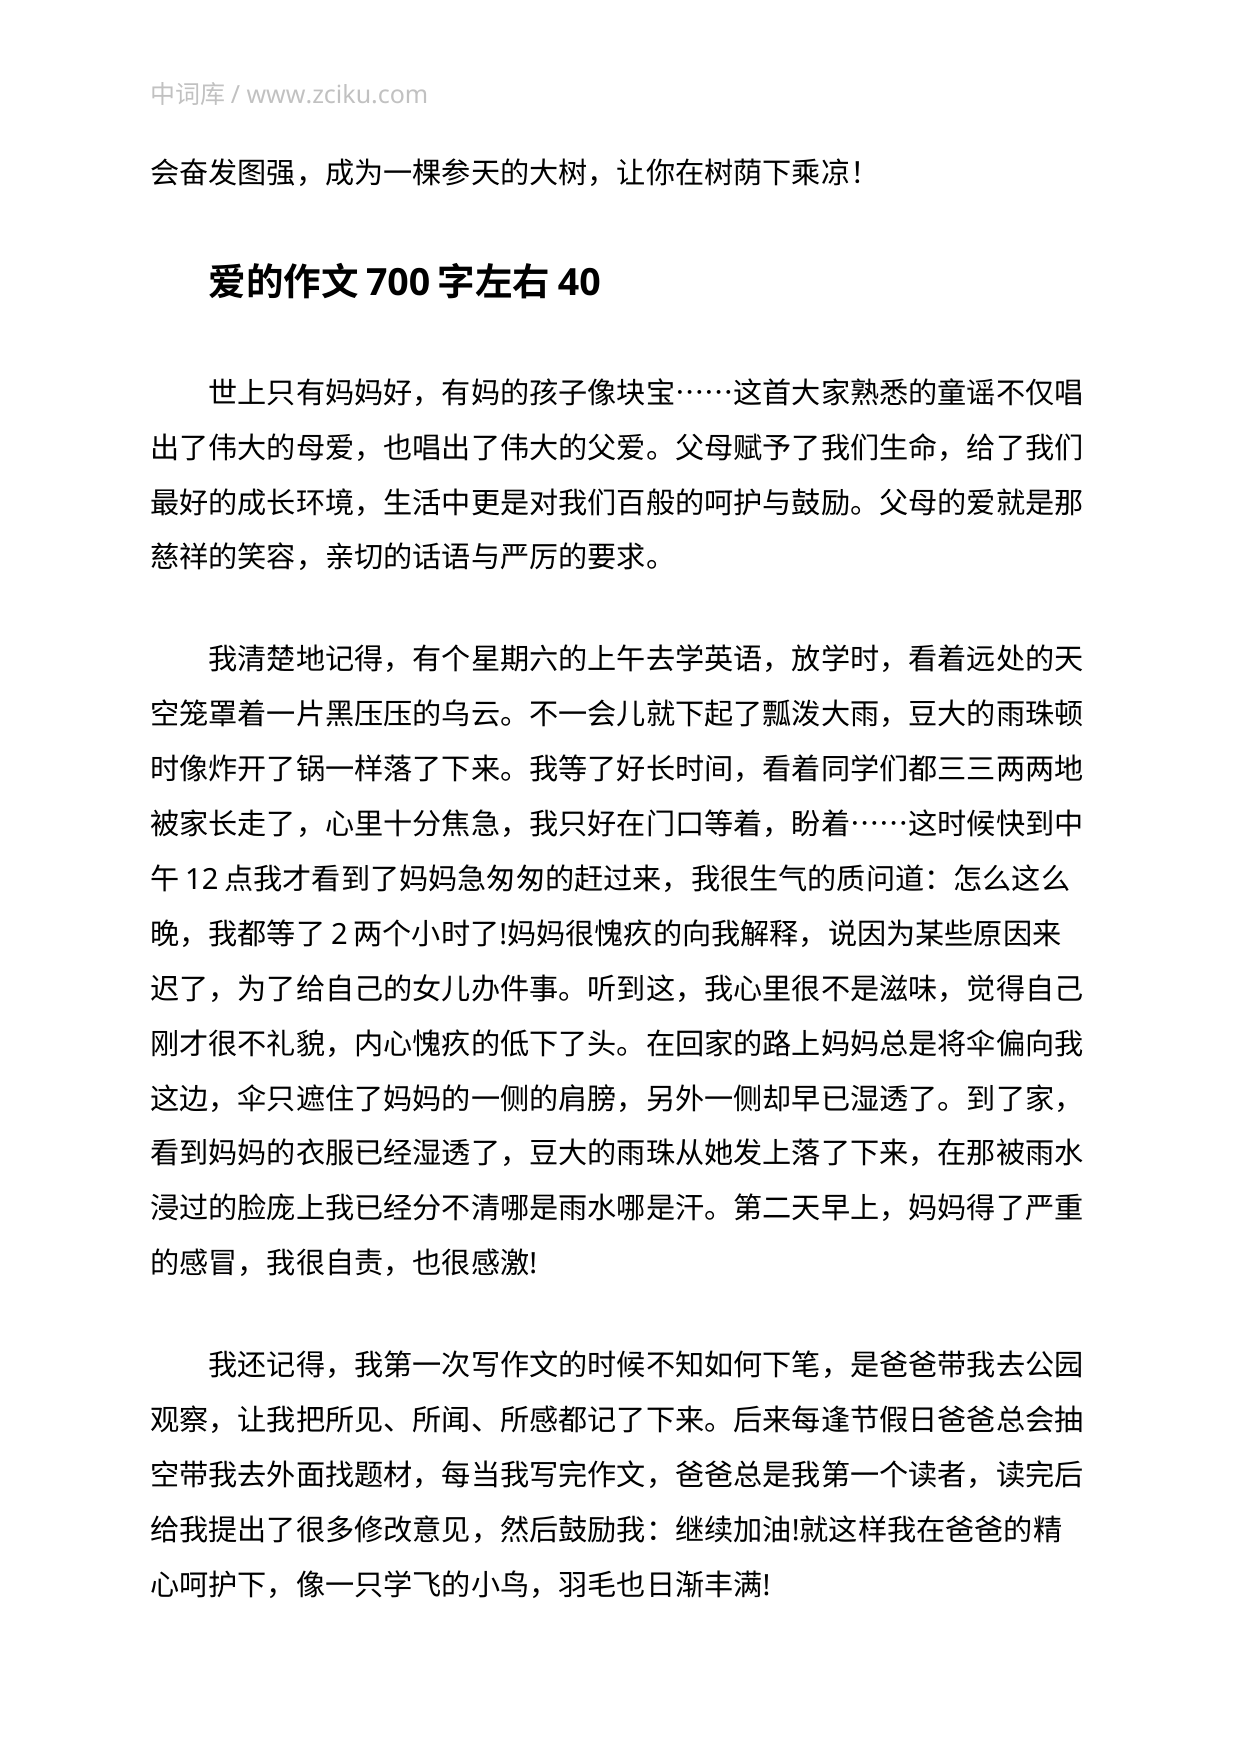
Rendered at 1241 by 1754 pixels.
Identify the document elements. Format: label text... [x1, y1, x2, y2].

text 我还记得，我第一次写作文的时候不知如何下笔，是爸爸带我去公园观察，让我把所见、所闻、所感都记了下来。后来每逢节假日爸爸总会抽空带我去外面找题材，每当我写完作文，爸爸总是我第一个读者，读完后给我提出了很多修改意见，然后鼓励我：继续加油!就这样我在爸爸的精心呵护下，像一只学飞的小鸟，羽毛也日渐丰满! [150, 1342, 1090, 1604]
text 爱的作文700字左右40 [150, 252, 1090, 306]
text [150, 150, 1090, 192]
text 世上只有妈妈好，有妈的孩子像块宝……这首大家熟悉的童谣不仅唱出了伟大的母爱，也唱出了伟大的父爱。父母赋予了我们生命，给了我们最好的成长环境，生活中更是对我们百般的呵护与鼓励。父母的爱就是那慈祥的笑容，亲切的话语与严厉的要求。 [150, 369, 1090, 576]
text 我清楚地记得，有个星期六的上午去学英语，放学时，看着远处的天空笼罩着一片黑压压的乌云。不一会儿就下起了瓢泼大雨，豆大的雨珠顿时像炸开了锅一样落了下来。我等了好长时间，看着同学们都三三两两地被家长走了，心里十分焦急，我只好在门口等着，盼着……这时候快到中午12点我才看到了妈妈急匆匆的赶过来，我很生气的质问道：怎么这么晚，我都等了2两个小时了!妈妈很愧疚的向我解释，说因为某些原因来迟了，为了给自己的女儿办件事。听到这，我心里很不是滋味，觉得自己刚才很不礼貌，内心愧疚的低下了头。在回家的路上妈妈总是将伞偏向我这边，伞只遮住了妈妈的一侧的肩膀，另外一侧却早已湿透了。到了家，看到妈妈的衣服已经湿透了，豆大的雨珠从她发上落了下来，在那被雨水浸过的脸庞上我已经分不清哪是雨水哪是汗。第二天早上，妈妈得了严重的感冒，我很自责，也很感激! [150, 636, 1090, 1282]
